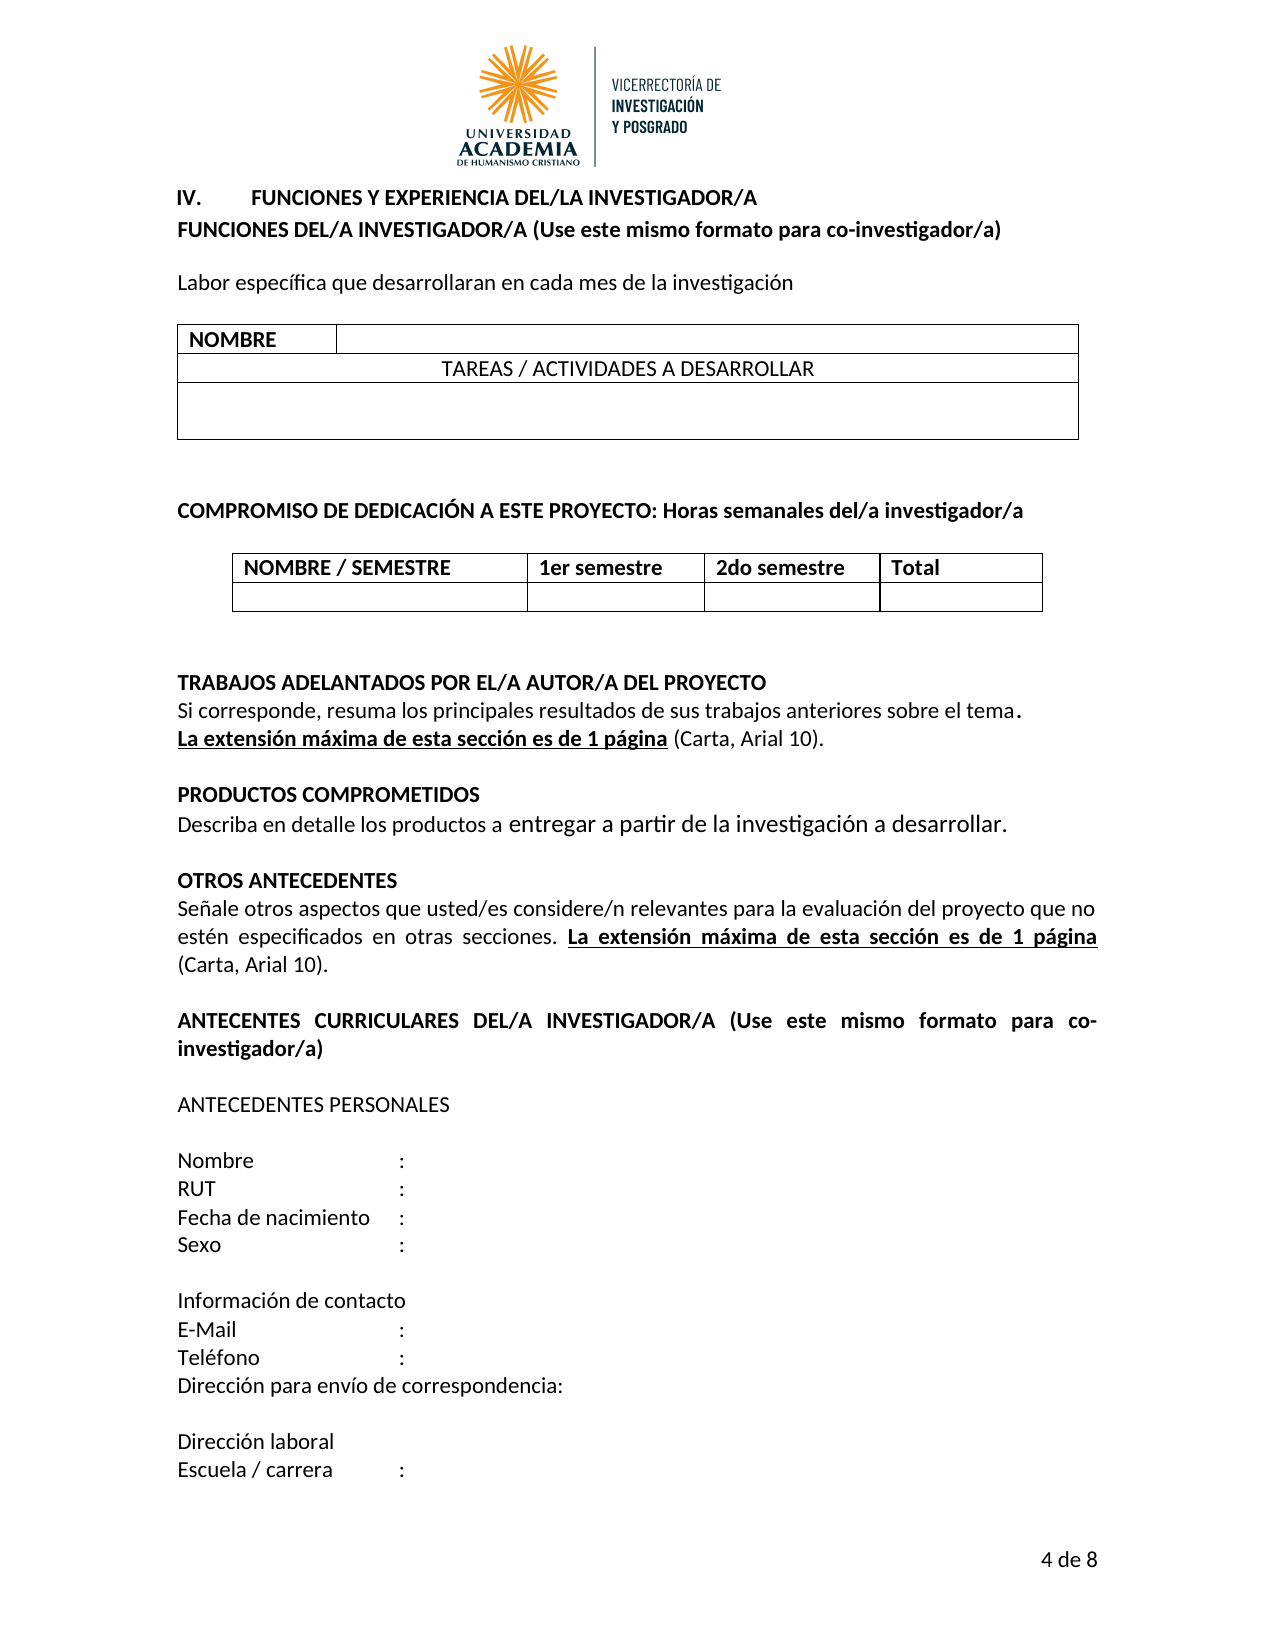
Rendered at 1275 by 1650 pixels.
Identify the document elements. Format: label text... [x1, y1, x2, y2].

text ANTECEDENTES PERSONALES [177, 1091, 1098, 1118]
table_header NOMBRE / SEMESTRE [233, 554, 527, 582]
table_header 1er semestre [528, 554, 704, 582]
text Escuela / carrera : [177, 1455, 1098, 1483]
table_header [337, 325, 1078, 353]
text La extensión máxima de esta sección es de 1 página (Carta, Arial 10). [177, 724, 1098, 752]
text Labor específica que desarrollaran en cada mes de la investigación [177, 268, 1098, 296]
text Si corresponde, resuma los principales resultados de sus trabajos anteriores sobre el tema. [177, 696, 1098, 724]
text Teléfono : [177, 1343, 1098, 1371]
table_cell [528, 583, 704, 611]
text OTROS ANTECEDENTES [177, 866, 1098, 894]
text E-Mail : [177, 1315, 1098, 1343]
text Información de contacto [177, 1287, 1098, 1315]
text Dirección laboral [177, 1427, 1098, 1455]
text TRABAJOS ADELANTADOS POR EL/A AUTOR/A DEL PROYECTO [177, 668, 1098, 696]
text ANTECENTES CURRICULARES DEL/A INVESTIGADOR/A (Use este mismo formato para co-investigador/a) [177, 1006, 1098, 1062]
text Nombre : [177, 1147, 1098, 1174]
text Fecha de nacimiento : [177, 1203, 1098, 1231]
list FUNCIONES Y EXPERIENCIA DEL/LA INVESTIGADOR/A [176, 183, 1098, 211]
text PRODUCTOS COMPROMETIDOS [177, 780, 1098, 808]
text FUNCIONES DEL/A INVESTIGADOR/A (Use este mismo formato para co-investigador/a) [177, 215, 1098, 243]
text COMPROMISO DE DEDICACIÓN A ESTE PROYECTO: Horas semanales del/a investigador/a [177, 496, 1098, 524]
table_header 2do semestre [705, 554, 879, 582]
table_cell [881, 583, 1042, 611]
picture [440, 29, 746, 183]
table_header NOMBRE [178, 325, 336, 353]
table_cell [178, 383, 1078, 439]
table_cell TAREAS / ACTIVIDADES A DESARROLLAR [178, 354, 1078, 382]
text Describa en detalle los productos a entregar a partir de la investigación a desarrollar. [177, 808, 1098, 838]
table_cell [233, 583, 527, 611]
text Dirección para envío de correspondencia: [177, 1371, 1098, 1399]
table_cell [705, 583, 879, 611]
text RUT : [177, 1174, 1098, 1203]
table_header Total [881, 554, 1042, 582]
text Sexo : [177, 1231, 1098, 1259]
text Señale otros aspectos que usted/es considere/n relevantes para la evaluación del proyecto que no estén especificados en otras secciones. La extensión máxima de esta sección es de 1 página (Carta, Arial 10). [177, 894, 1098, 978]
